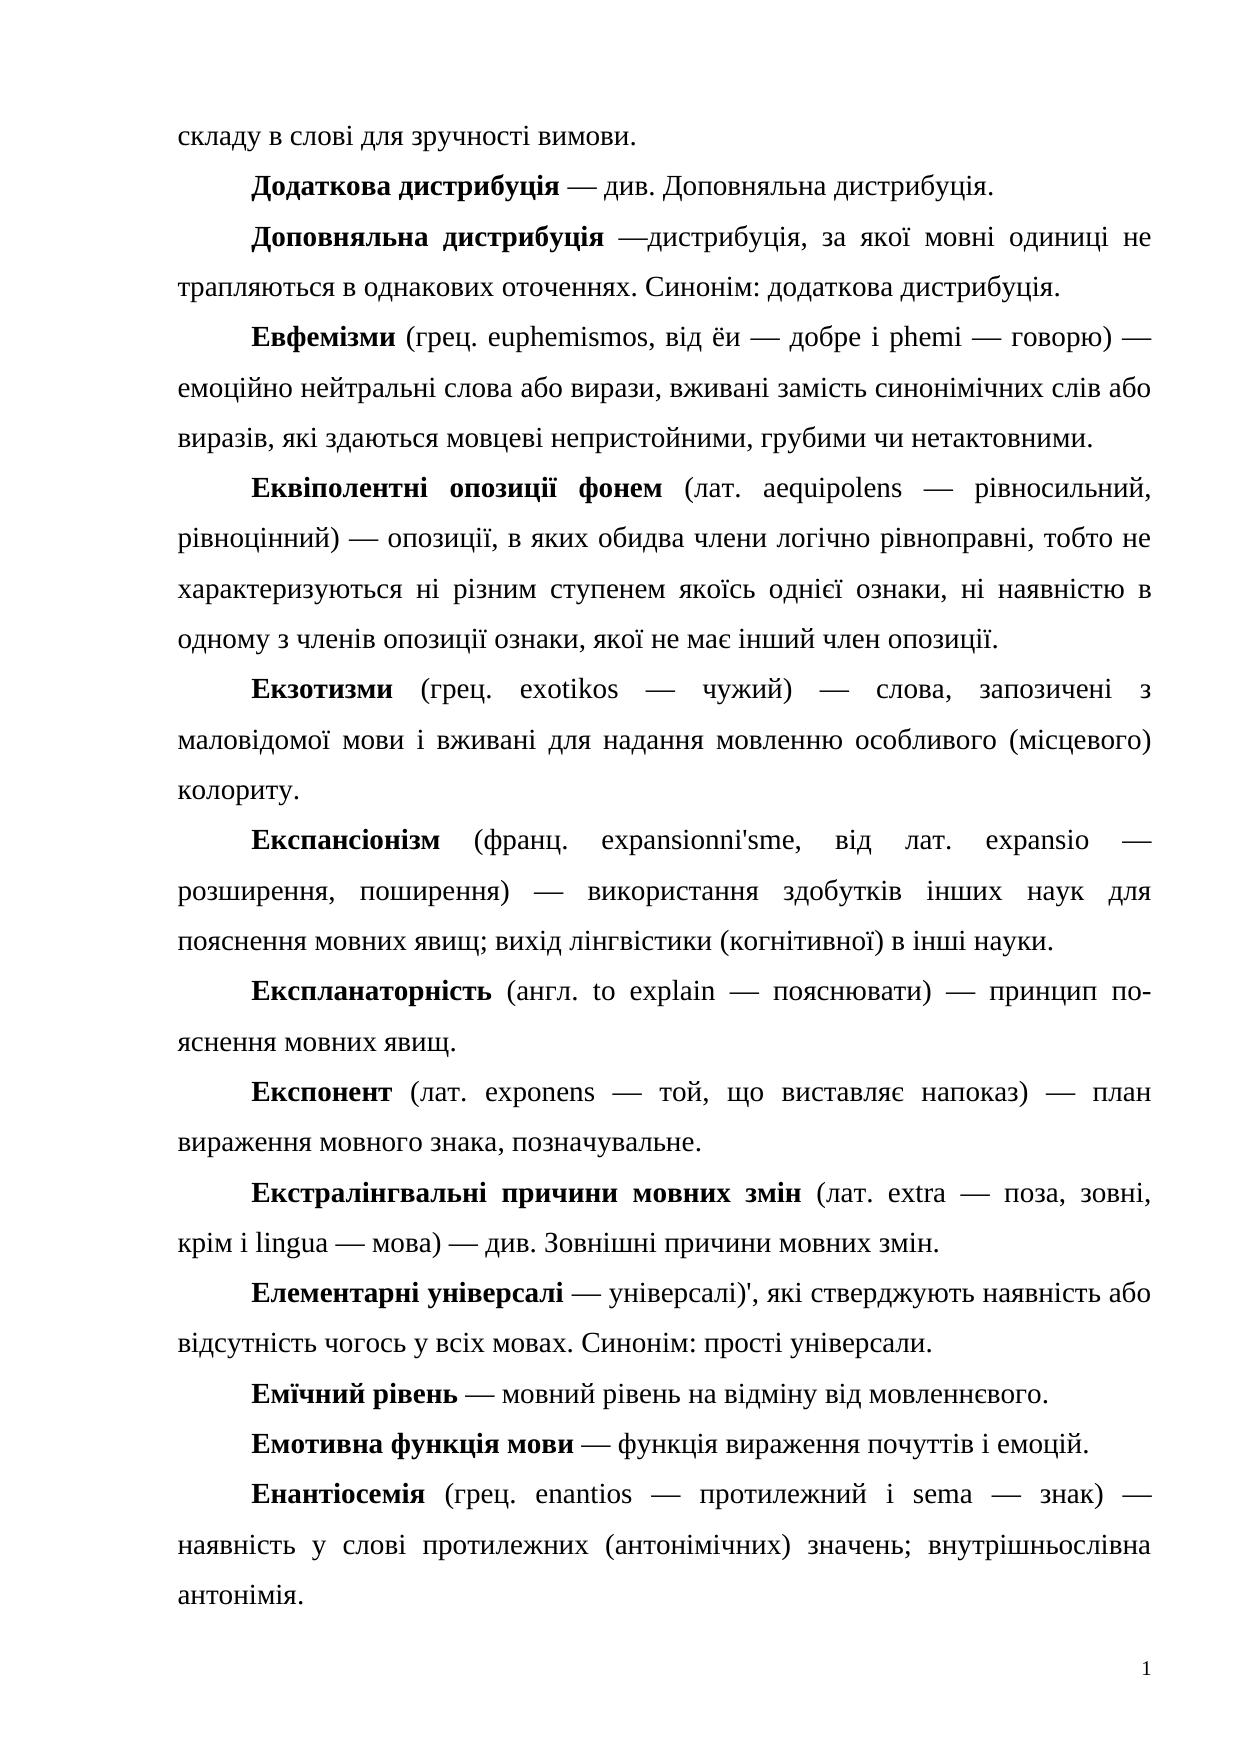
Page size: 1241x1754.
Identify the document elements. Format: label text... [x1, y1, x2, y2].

text Експонент (лат. exponens — той, що виставляє напоказ) — план вираження мовного знака, позначувальне. [177, 1074, 1152, 1158]
text Еквіполентні опозиції фонем (лат. aequipolens — рівносильний, рівноцінний) — опозиції, в яких обидва члени логічно рівноправні, тобто не характеризуються ні різним ступенем якоїсь однієї ознаки, ні наявністю в одному з членів опозиції ознаки, якої не має інший член опозиції. [177, 470, 1152, 655]
text Екстралінгвальні причини мовних змін (лат. extra — поза, зовні, крім і lingua — мова) — див. Зовнішні причини мовних змін. [177, 1175, 1152, 1258]
text Доповняльна дистрибуція —дистрибуція, за якої мовні одиниці не трапляються в однакових оточеннях. Синонім: додаткова дистрибуція. [177, 219, 1152, 303]
text Додаткова дистрибуція — див. Доповняльна дистрибуція. [177, 168, 1152, 202]
text Експансіонізм (франц. expansionni'sme, від лат. expansio — розширення, поширення) — використання здобутків інших наук для пояснення мовних явищ; вихід лінгвістики (когнітивної) в інші науки. [177, 822, 1152, 957]
text Енантіосемія (грец. enantios — протилежний і sema — знак) — наявність у слові протилежних (антонімічних) значень; внутрішньослівна антонімія. [177, 1477, 1152, 1611]
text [177, 118, 1152, 152]
text Екзотизми (грец. exotikos — чужий) — слова, запозичені з маловідомої мови і вживані для надання мовленню особливого (місцевого) колориту. [177, 672, 1152, 806]
text Евфемізми (грец. euphemismos, від ёи — добре і phemi — говорю) — емоційно нейтральні слова або вирази, вживані замість синонімічних слів або виразів, які здаються мовцеві непристойними, грубими чи нетактовними. [177, 319, 1152, 453]
text Експланаторність (англ. to explain — пояснювати) — принцип пояснення мовних явищ. [177, 973, 1152, 1057]
text Елементарні універсалі — універсалі)', які стверджують наявність або відсутність чогось у всіх мовах. Синонім: прості універсали. [177, 1275, 1152, 1359]
text Емїчний рівень — мовний рівень на відміну від мовленнєвого. [177, 1376, 1152, 1409]
text Емотивна функція мови — функція вираження почуттів і емоцій. [177, 1426, 1152, 1460]
